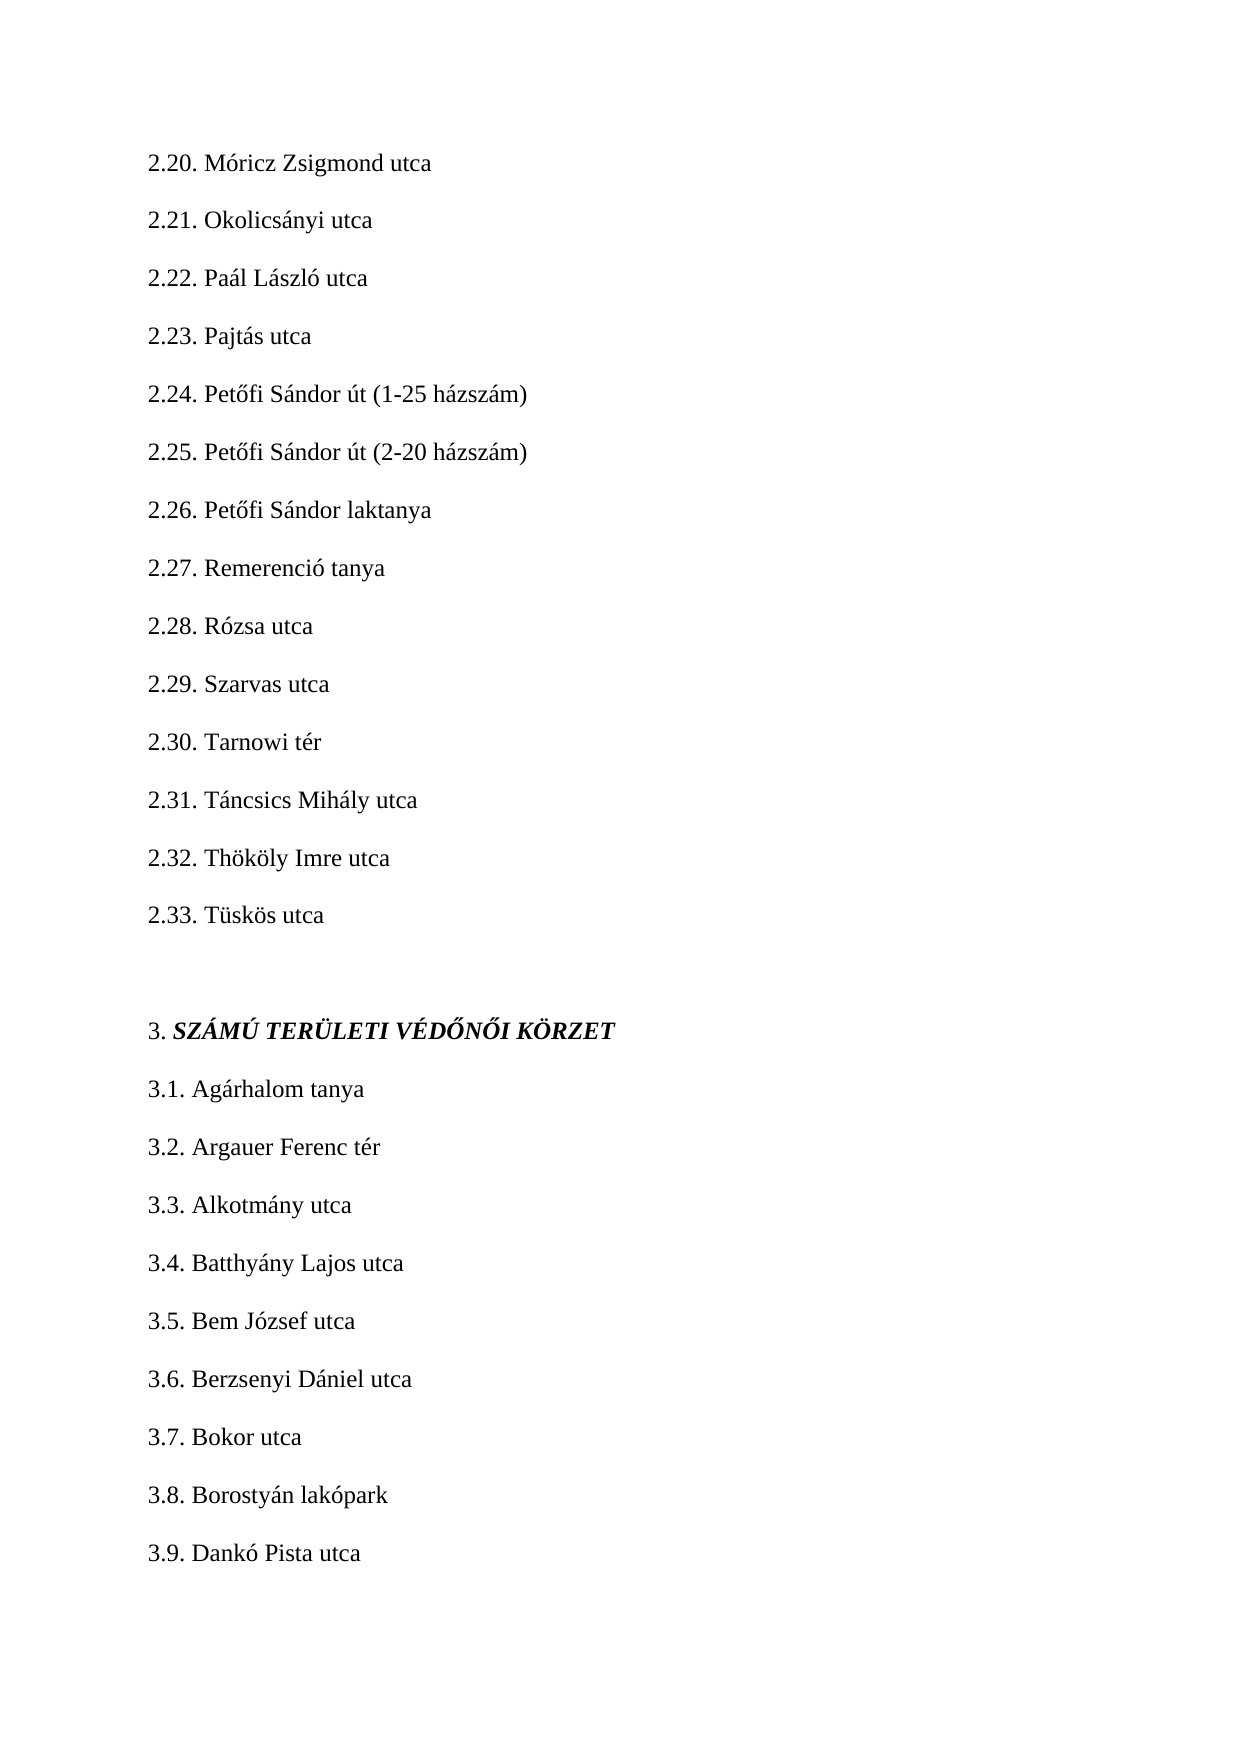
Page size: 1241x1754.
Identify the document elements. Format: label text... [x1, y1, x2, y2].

text 2.32. Thököly Imre utca [148, 843, 1093, 871]
text 3.2. Argauer Ferenc tér [148, 1132, 1093, 1161]
text 2.33. Tüskös utca [148, 901, 1093, 929]
text 2.29. Szarvas utca [148, 669, 1093, 698]
text 2.26. Petőfi Sándor laktanya [148, 495, 1093, 524]
text 3.7. Bokor utca [148, 1422, 1093, 1451]
text 2.22. Paál László utca [148, 263, 1093, 292]
text 3. SZÁMÚ TERÜLETI VÉDŐNŐI KÖRZET [148, 1016, 1093, 1045]
text 3.3. Alkotmány utca [148, 1190, 1093, 1219]
text 3.4. Batthyány Lajos utca [148, 1248, 1093, 1277]
text 2.24. Petőfi Sándor út (1-25 házszám) [148, 379, 1093, 408]
text 2.20. Móricz Zsigmond utca [148, 148, 1093, 176]
text 2.31. Táncsics Mihály utca [148, 785, 1093, 813]
text 2.23. Pajtás utca [148, 321, 1093, 350]
text 2.28. Rózsa utca [148, 611, 1093, 640]
text 3.6. Berzsenyi Dániel utca [148, 1364, 1093, 1393]
text 2.30. Tarnowi tér [148, 727, 1093, 756]
text 2.25. Petőfi Sándor út (2-20 házszám) [148, 437, 1093, 466]
text 3.5. Bem József utca [148, 1306, 1093, 1335]
text 3.9. Dankó Pista utca [148, 1538, 1093, 1566]
text 2.27. Remerenció tanya [148, 553, 1093, 582]
text 3.1. Agárhalom tanya [148, 1074, 1093, 1103]
text 2.21. Okolicsányi utca [148, 206, 1093, 234]
text 3.8. Borostyán lakópark [148, 1480, 1093, 1508]
